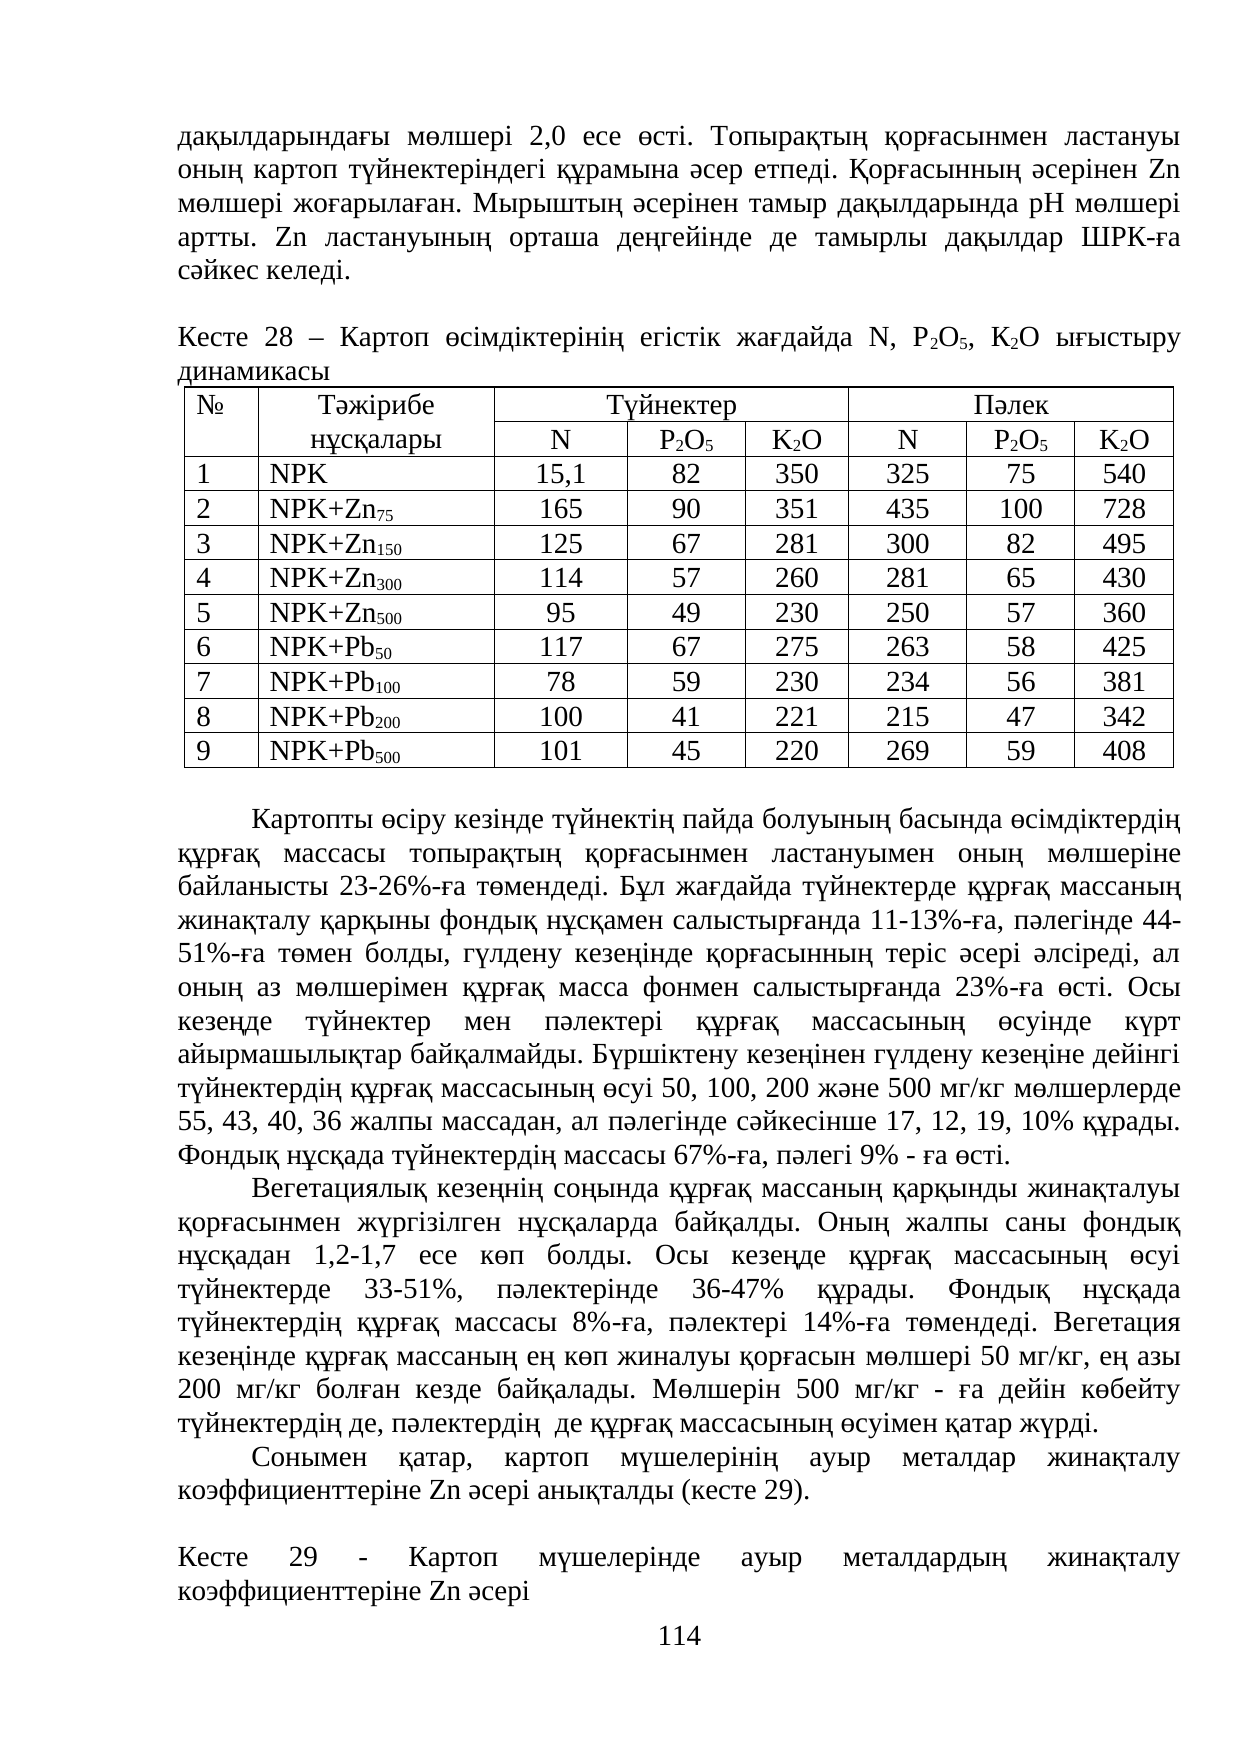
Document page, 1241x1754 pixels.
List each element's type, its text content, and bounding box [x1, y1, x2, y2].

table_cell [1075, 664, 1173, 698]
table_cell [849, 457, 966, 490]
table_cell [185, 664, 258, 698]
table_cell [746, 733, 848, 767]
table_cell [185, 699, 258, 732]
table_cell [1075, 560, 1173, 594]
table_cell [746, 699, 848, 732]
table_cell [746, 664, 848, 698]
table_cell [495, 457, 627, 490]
text Картопты өсіру кезінде түйнектің пайда болуының басында өсімдіктердің құрғақ массасы топырақтың қорғасынмен ластануымен оның мөлшеріне байланысты 23-26%-ға төмендеді. Бұл жағдайда түйнектерде құрғақ массаның жинақталу қарқыны фондық нұсқамен салыстырғанда 11-13%-ға, пәлегінде 44-51%-ға төмен болды, гүлдену кезеңінде қорғасынның теріс әсері әлсіреді, ал оның аз мөлшерімен құрғақ масса фонмен салыстырғанда 23%-ға өсті. Осы кезеңде түйнектер мен пәлектері құрғақ массасының өсуінде күрт айырмашылықтар байқалмайды. Бүршіктену кезеңінен гүлдену кезеңіне дейінгі түйнектердің құрғақ массасының өсуі 50, 100, 200 және 500 мг/кг мөлшерлерде 55, 43, 40, 36 жалпы массадан, ал пәлегінде сәйкесінше 17, 12, 19, 10% құрады. Фондық нұсқада түйнектердің массасы 67%-ға, пәлегі 9% - ға өсті. [177, 801, 1181, 1170]
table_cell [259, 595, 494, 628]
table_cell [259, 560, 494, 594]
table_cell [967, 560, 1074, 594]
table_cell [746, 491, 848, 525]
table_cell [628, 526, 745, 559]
text Кесте 29 - Картоп мүшелерінде ауыр металдардың жинақталу коэффициенттеріне Zn әсері [177, 1539, 1181, 1606]
text Сонымен қатар, картоп мүшелерінің ауыр металдар жинақталу коэффициенттеріне Zn әсері анықталды (кесте 29). [177, 1439, 1181, 1506]
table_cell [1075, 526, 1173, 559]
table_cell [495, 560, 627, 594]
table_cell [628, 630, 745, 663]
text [177, 118, 1181, 286]
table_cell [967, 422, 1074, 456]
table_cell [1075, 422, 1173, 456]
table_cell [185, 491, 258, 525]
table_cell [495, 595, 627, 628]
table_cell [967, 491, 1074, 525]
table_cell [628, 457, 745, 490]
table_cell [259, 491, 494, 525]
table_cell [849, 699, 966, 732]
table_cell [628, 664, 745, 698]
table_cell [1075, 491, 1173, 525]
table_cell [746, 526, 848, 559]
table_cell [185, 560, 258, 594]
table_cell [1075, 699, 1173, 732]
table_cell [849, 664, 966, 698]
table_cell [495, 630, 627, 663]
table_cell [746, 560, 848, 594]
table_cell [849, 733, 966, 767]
text Вегетациялық кезеңнің соңында құрғақ массаның қарқынды жинақталуы қорғасынмен жүргізілген нұсқаларда байқалды. Оның жалпы саны фондық нұсқадан 1,2-1,7 есе көп болды. Осы кезеңде құрғақ массасының өсуі түйнектерде 33-51%, пәлектерінде 36-47% құрады. Фондық нұсқада түйнектердің құрғақ массасы 8%-ға, пәлектері 14%-ға төмендеді. Вегетация кезеңінде құрғақ массаның ең көп жиналуы қорғасын мөлшері 50 мг/кг, ең азы 200 мг/кг болған кезде байқалады. Мөлшерін 500 мг/кг - ға дейін көбейту түйнектердің де, пәлектердің де құрғақ массасының өсуімен қатар жүрді. [177, 1170, 1181, 1439]
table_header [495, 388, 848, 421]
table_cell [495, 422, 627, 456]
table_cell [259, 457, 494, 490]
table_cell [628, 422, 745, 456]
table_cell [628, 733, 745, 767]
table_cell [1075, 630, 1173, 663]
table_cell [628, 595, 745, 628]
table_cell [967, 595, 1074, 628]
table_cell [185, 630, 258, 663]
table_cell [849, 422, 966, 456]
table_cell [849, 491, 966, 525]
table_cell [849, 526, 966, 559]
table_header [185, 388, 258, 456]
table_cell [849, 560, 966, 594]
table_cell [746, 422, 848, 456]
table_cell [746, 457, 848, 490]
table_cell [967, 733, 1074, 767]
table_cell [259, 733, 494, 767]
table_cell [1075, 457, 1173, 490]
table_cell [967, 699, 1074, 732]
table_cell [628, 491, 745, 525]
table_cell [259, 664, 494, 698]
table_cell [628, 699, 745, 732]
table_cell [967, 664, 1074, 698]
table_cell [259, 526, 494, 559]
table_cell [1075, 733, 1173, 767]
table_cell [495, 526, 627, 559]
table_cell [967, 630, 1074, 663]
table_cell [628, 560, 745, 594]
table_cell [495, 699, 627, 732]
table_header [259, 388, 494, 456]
text Кесте 28 – Картоп өсімдіктерінің егістік жағдайда N, Р2О5, К2О ығыстыру динамикасы [177, 319, 1181, 386]
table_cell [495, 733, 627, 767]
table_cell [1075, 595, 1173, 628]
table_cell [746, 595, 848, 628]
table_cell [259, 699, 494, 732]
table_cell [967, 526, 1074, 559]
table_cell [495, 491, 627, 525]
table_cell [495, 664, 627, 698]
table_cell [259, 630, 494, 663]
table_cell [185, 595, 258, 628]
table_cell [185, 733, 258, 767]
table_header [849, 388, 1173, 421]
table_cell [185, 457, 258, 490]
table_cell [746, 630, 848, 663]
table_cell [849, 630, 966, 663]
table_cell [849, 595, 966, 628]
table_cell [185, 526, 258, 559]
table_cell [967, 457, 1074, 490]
